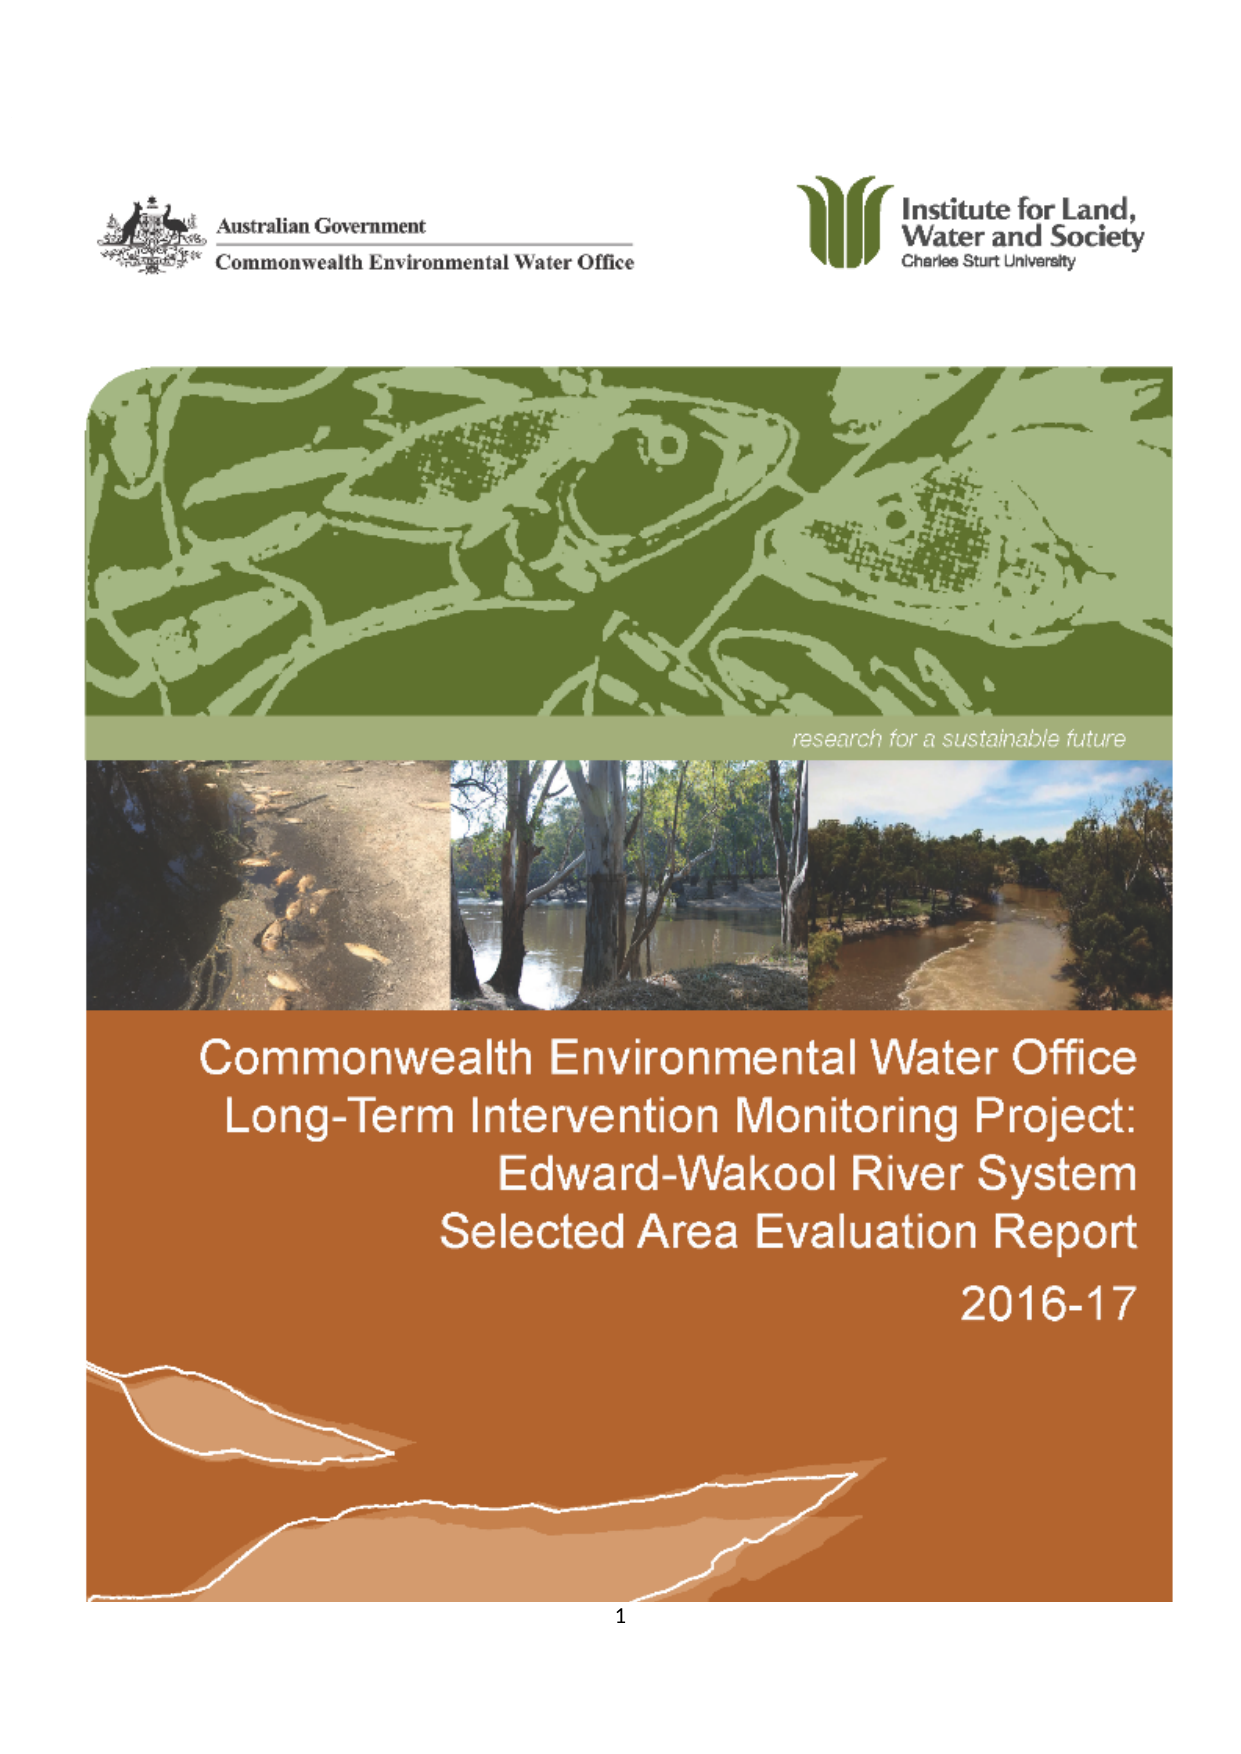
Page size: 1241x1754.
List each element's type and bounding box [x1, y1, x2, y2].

picture [74, 165, 1187, 1602]
